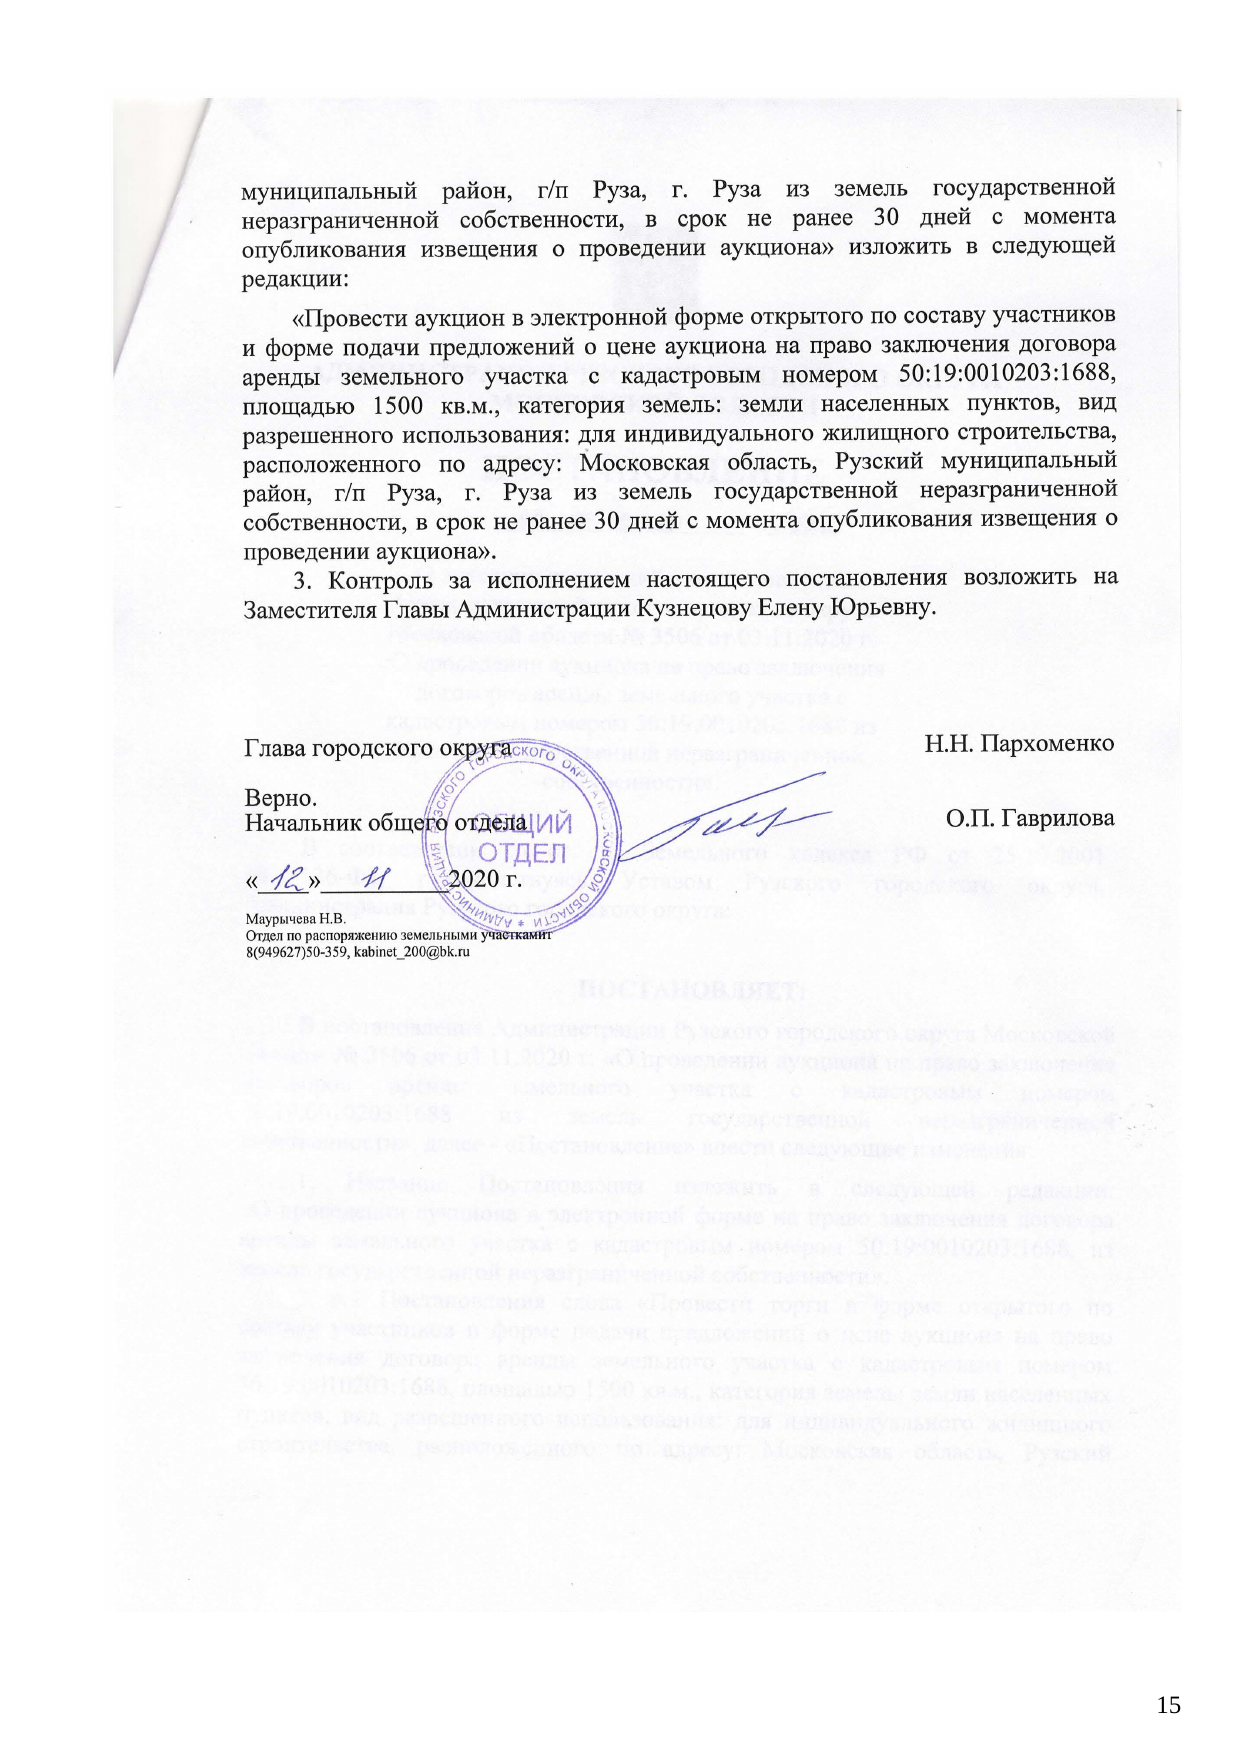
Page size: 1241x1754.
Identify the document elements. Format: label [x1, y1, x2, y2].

picture [103, 88, 1182, 1612]
